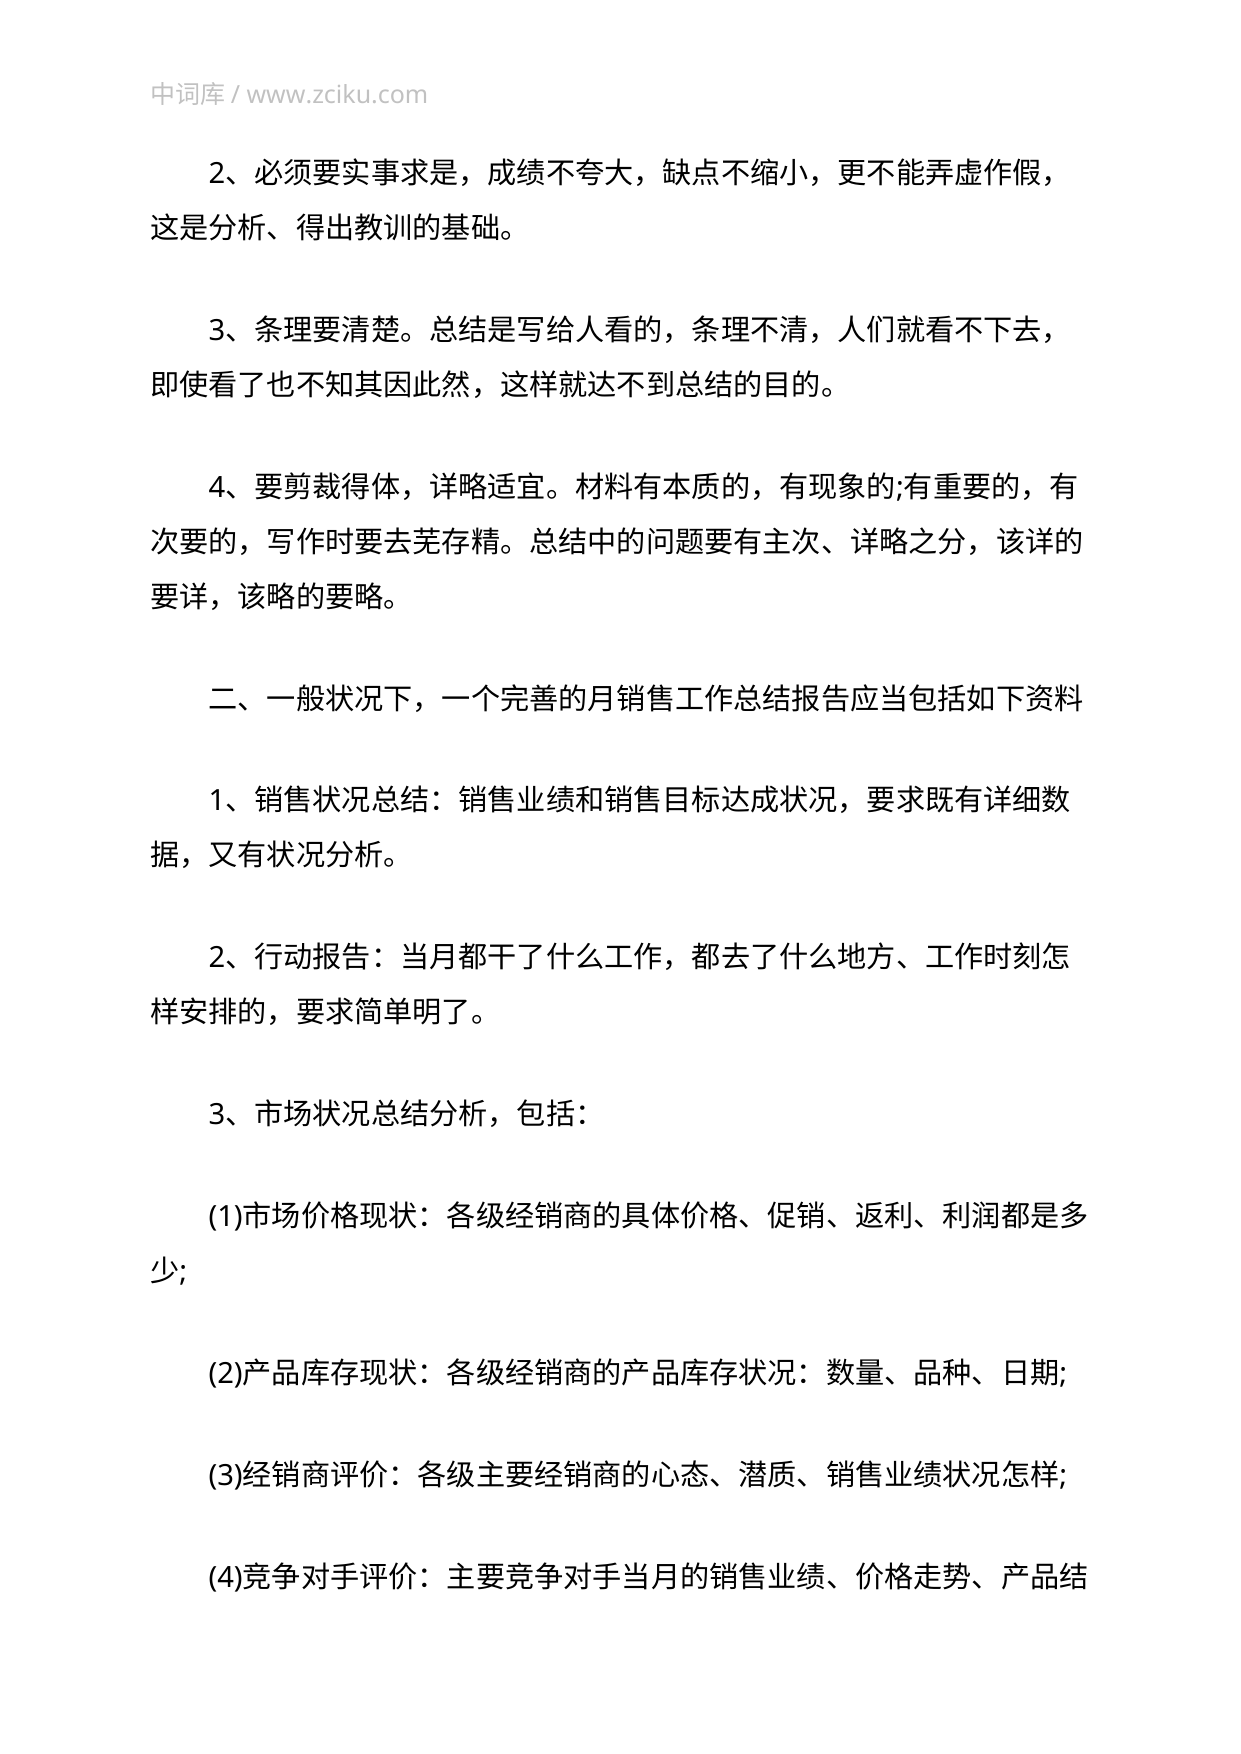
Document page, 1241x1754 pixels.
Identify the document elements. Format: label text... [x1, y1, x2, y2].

text (1)市场价格现状：各级经销商的具体价格、促销、返利、利润都是多少; [150, 1192, 1090, 1290]
text (3)经销商评价：各级主要经销商的心态、潜质、销售业绩状况怎样; [150, 1451, 1090, 1494]
text 1、销售状况总结：销售业绩和销售目标达成状况，要求既有详细数据，又有状况分析。 [150, 777, 1090, 874]
text 2、必须要实事求是，成绩不夸大，缺点不缩小，更不能弄虚作假，这是分析、得出教训的基础。 [150, 150, 1090, 247]
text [150, 1553, 1090, 1596]
text 2、行动报告：当月都干了什么工作，都去了什么地方、工作时刻怎样安排的，要求简单明了。 [150, 934, 1090, 1031]
text 二、一般状况下，一个完善的月销售工作总结报告应当包括如下资料 [150, 675, 1090, 717]
text 4、要剪裁得体，详略适宜。材料有本质的，有现象的;有重要的，有次要的，写作时要去芜存精。总结中的问题要有主次、详略之分，该详的要详，该略的要略。 [150, 463, 1090, 616]
text 3、条理要清楚。总结是写给人看的，条理不清，人们就看不下去，即使看了也不知其因此然，这样就达不到总结的目的。 [150, 307, 1090, 404]
text (2)产品库存现状：各级经销商的产品库存状况：数量、品种、日期; [150, 1349, 1090, 1392]
text 3、市场状况总结分析，包括： [150, 1091, 1090, 1133]
